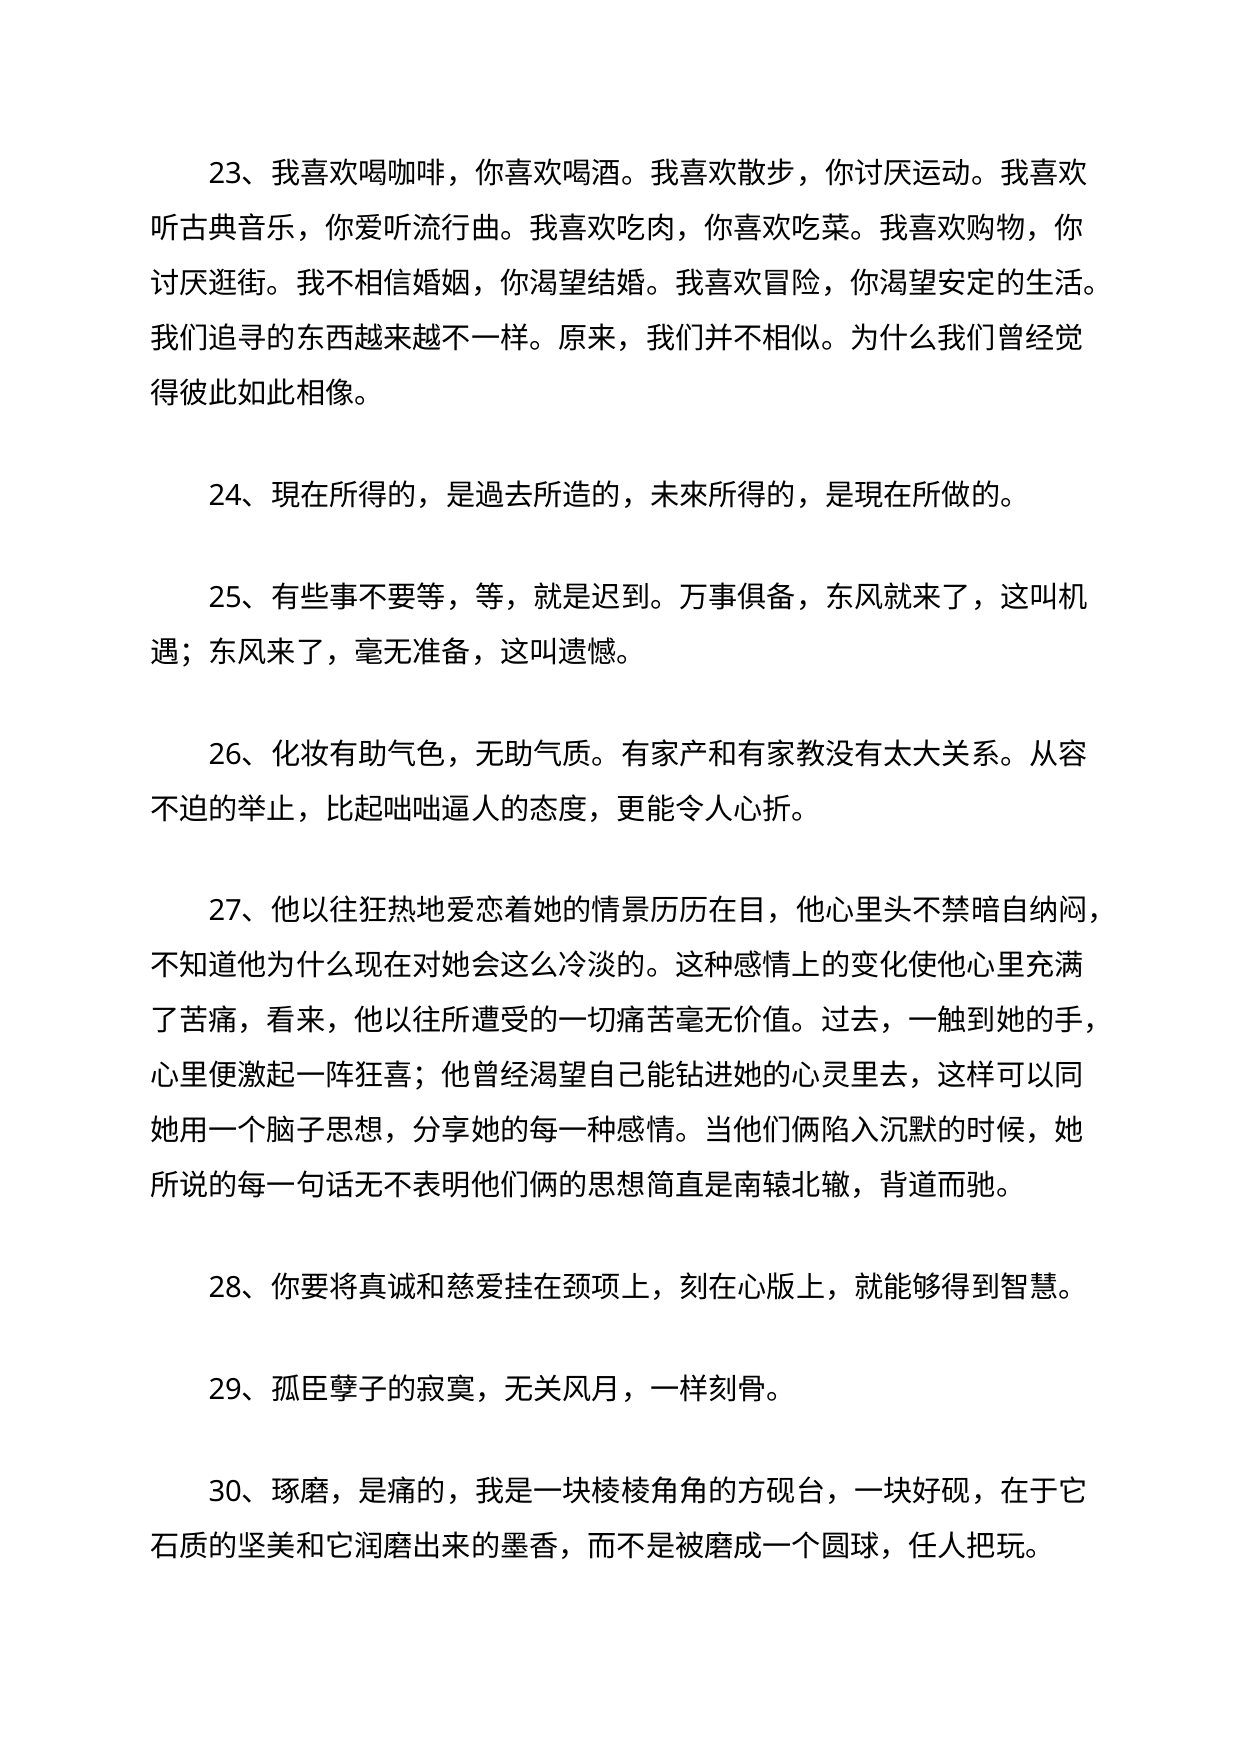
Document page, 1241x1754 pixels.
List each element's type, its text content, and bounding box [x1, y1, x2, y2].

text 30、琢磨，是痛的，我是一块棱棱角角的方砚台，一块好砚，在于它石质的坚美和它润磨出来的墨香，而不是被磨成一个圆球，任人把玩。 [150, 1467, 1090, 1564]
text 26、化妆有助气色，无助气质。有家产和有家教没有太大关系。从容不迫的举止，比起咄咄逼人的态度，更能令人心折。 [150, 730, 1090, 827]
text 29、孤臣孽子的寂寞，无关风月，一样刻骨。 [150, 1365, 1090, 1408]
text 24、現在所得的，是過去所造的，未來所得的，是現在所做的。 [150, 471, 1090, 514]
text 27、他以往狂热地爱恋着她的情景历历在目，他心里头不禁暗自纳闷，不知道他为什么现在对她会这么冷淡的。这种感情上的变化使他心里充满了苦痛，看来，他以往所遭受的一切痛苦毫无价值。过去，一触到她的手，心里便激起一阵狂喜；他曾经渴望自己能钻进她的心灵里去，这样可以同她用一个脑子思想，分享她的每一种感情。当他们俩陷入沉默的时候，她所说的每一句话无不表明他们俩的思想简直是南辕北辙，背道而驰。 [150, 887, 1090, 1204]
text 23、我喜欢喝咖啡，你喜欢喝酒。我喜欢散步，你讨厌运动。我喜欢听古典音乐，你爱听流行曲。我喜欢吃肉，你喜欢吃菜。我喜欢购物，你讨厌逛街。我不相信婚姻，你渴望结婚。我喜欢冒险，你渴望安定的生活。我们追寻的东西越来越不一样。原来，我们并不相似。为什么我们曾经觉得彼此如此相像。 [150, 150, 1090, 412]
text 28、你要将真诚和慈爱挂在颈项上，刻在心版上，就能够得到智慧。 [150, 1263, 1090, 1306]
text 25、有些事不要等，等，就是迟到。万事俱备，东风就来了，这叫机遇；东风来了，毫无准备，这叫遗憾。 [150, 573, 1090, 671]
